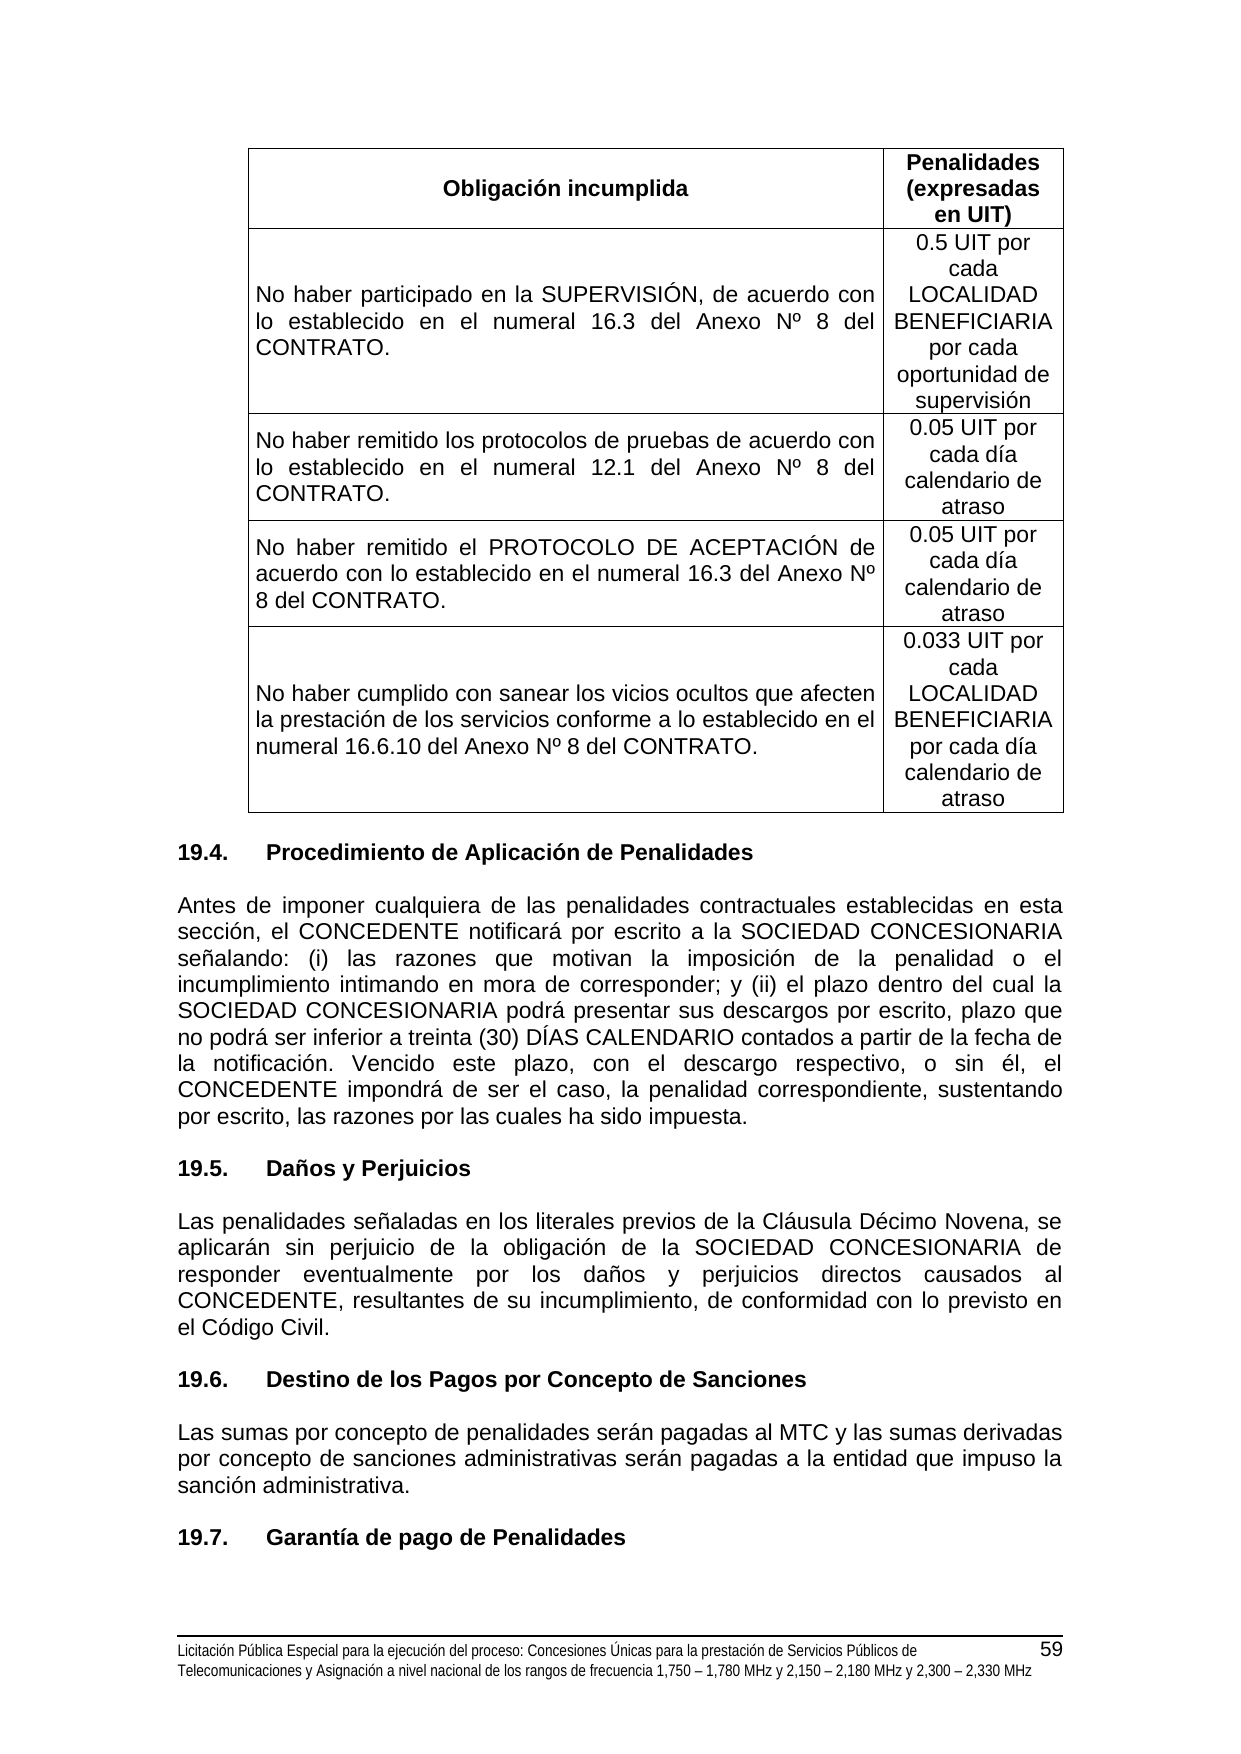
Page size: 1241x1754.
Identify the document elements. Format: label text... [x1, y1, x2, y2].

text Las sumas por concepto de penalidades serán pagadas al MTC y las sumas derivadas por concepto de sanciones administrativas serán pagadas a la entidad que impuso la sanción administrativa. [177, 1419, 1063, 1498]
text Antes de imponer cualquiera de las penalidades contractuales establecidas en esta sección, el CONCEDENTE notificará por escrito a la SOCIEDAD CONCESIONARIA señalando: (i) las razones que motivan la imposición de la penalidad o el incumplimiento intimando en mora de corresponder; y (ii) el plazo dentro del cual la SOCIEDAD CONCESIONARIA podrá presentar sus descargos por escrito, plazo que no podrá ser inferior a treinta (30) DÍAS CALENDARIO contados a partir de la fecha de la notificación. Vencido este plazo, con el descargo respectivo, o sin él, el CONCEDENTE impondrá de ser el caso, la penalidad correspondiente, sustentando por escrito, las razones por las cuales ha sido impuesta. [177, 892, 1063, 1129]
list Procedimiento de Aplicación de Penalidades [177, 839, 1063, 865]
table_cell No haber participado en la SUPERVISIÓN, de acuerdo con lo establecido en el numeral 16.3 del Anexo Nº 8 del CONTRATO. [249, 229, 883, 413]
table_cell 0.5 UIT por cada LOCALIDAD BENEFICIARIA por cada oportunidad de supervisión [884, 229, 1063, 413]
list Garantía de pago de Penalidades [177, 1524, 1063, 1551]
text Las penalidades señaladas en los literales previos de la Cláusula Décimo Novena, se aplicarán sin perjuicio de la obligación de la SOCIEDAD CONCESIONARIA de responder eventualmente por los daños y perjuicios directos causados al CONCEDENTE, resultantes de su incumplimiento, de conformidad con lo previsto en el Código Civil. [177, 1208, 1063, 1340]
table_header Obligación incumplida [249, 149, 883, 228]
list Destino de los Pagos por Concepto de Sanciones [177, 1366, 1063, 1392]
table_cell 0.033 UIT por cada LOCALIDAD BENEFICIARIA por cada día calendario de atraso [884, 627, 1063, 812]
table_header Penalidades (expresadas en UIT) [884, 149, 1063, 228]
table_cell 0.05 UIT por cada día calendario de atraso [884, 414, 1063, 520]
table_cell No haber remitido los protocolos de pruebas de acuerdo con lo establecido en el numeral 12.1 del Anexo Nº 8 del CONTRATO. [249, 414, 883, 520]
table_cell No haber cumplido con sanear los vicios ocultos que afecten la prestación de los servicios conforme a lo establecido en el numeral 16.6.10 del Anexo Nº 8 del CONTRATO. [249, 627, 883, 812]
table_cell No haber remitido el PROTOCOLO DE ACEPTACIÓN de acuerdo con lo establecido en el numeral 16.3 del Anexo Nº 8 del CONTRATO. [249, 521, 883, 626]
list Daños y Perjuicios [177, 1155, 1063, 1182]
table_cell 0.05 UIT por cada día calendario de atraso [884, 521, 1063, 626]
